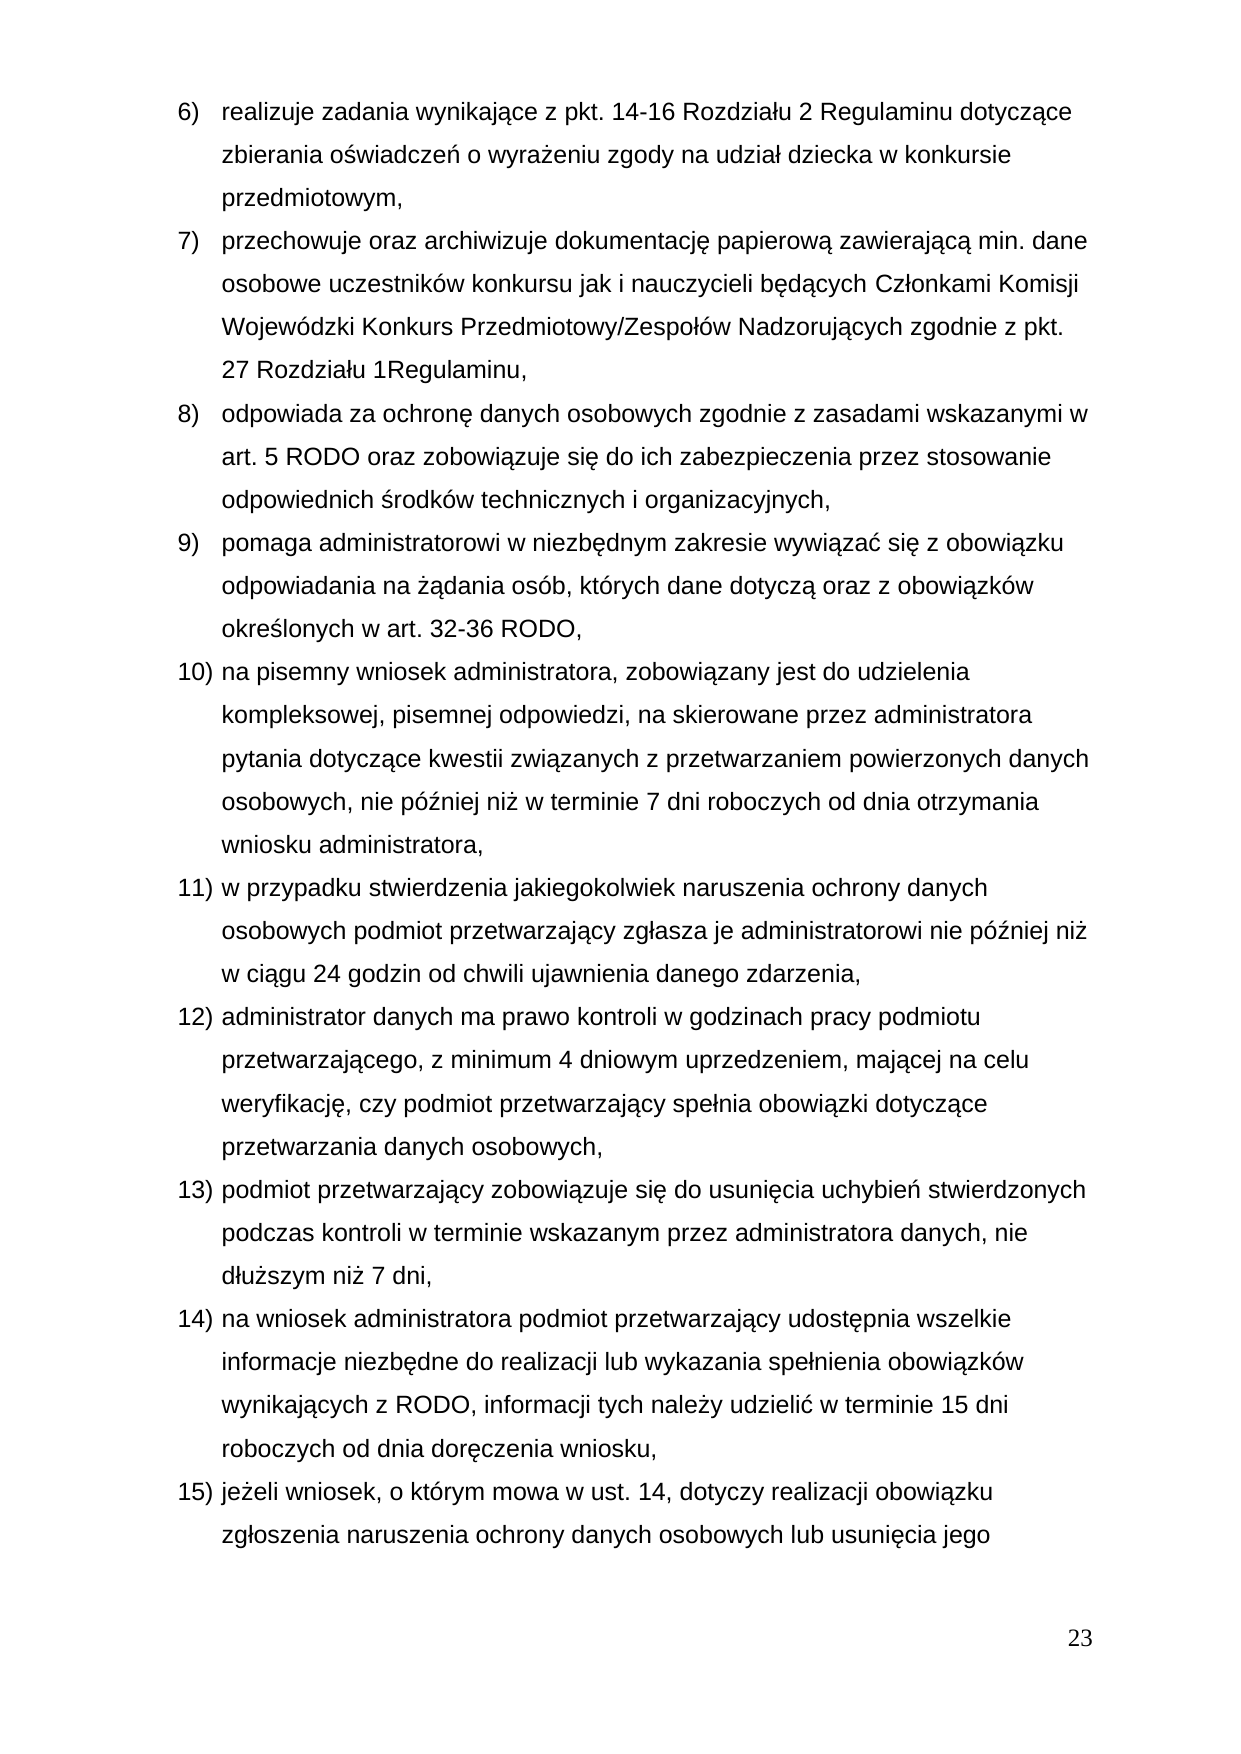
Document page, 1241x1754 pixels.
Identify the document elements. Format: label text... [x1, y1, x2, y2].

list przechowuje oraz archiwizuje dokumentację papierową zawierającą min. dane osobowe uczestników konkursu jak i nauczycieli będących Członkami Komisji Wojewódzki Konkurs Przedmiotowy/Zespołów Nadzorujących zgodnie z pkt. 27 Rozdziału 1Regulaminu, [177, 226, 1093, 384]
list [177, 1477, 1093, 1548]
list na pisemny wniosek administratora, zobowiązany jest do udzielenia kompleksowej, pisemnej odpowiedzi, na skierowane przez administratora pytania dotyczące kwestii związanych z przetwarzaniem powierzonych danych osobowych, nie później niż w terminie 7 dni roboczych od dnia otrzymania wniosku administratora, [177, 657, 1093, 858]
list podmiot przetwarzający zobowiązuje się do usunięcia uchybień stwierdzonych podczas kontroli w terminie wskazanym przez administratora danych, nie dłuższym niż 7 dni, [177, 1175, 1093, 1290]
list na wniosek administratora podmiot przetwarzający udostępnia wszelkie informacje niezbędne do realizacji lub wykazania spełnienia obowiązków wynikających z RODO, informacji tych należy udzielić w terminie 15 dni roboczych od dnia doręczenia wniosku, [177, 1304, 1093, 1462]
list administrator danych ma prawo kontroli w godzinach pracy podmiotu przetwarzającego, z minimum 4 dniowym uprzedzeniem, mającej na celu weryfikację, czy podmiot przetwarzający spełnia obowiązki dotyczące przetwarzania danych osobowych, [177, 1002, 1093, 1160]
list pomaga administratorowi w niezbędnym zakresie wywiązać się z obowiązku odpowiadania na żądania osób, których dane dotyczą oraz z obowiązków określonych w art. 32-36 RODO, [177, 528, 1093, 643]
list realizuje zadania wynikające z pkt. 14-16 Rozdziału 2 Regulaminu dotyczące zbierania oświadczeń o wyrażeniu zgody na udział dziecka w konkursie przedmiotowym, [177, 97, 1093, 212]
list w przypadku stwierdzenia jakiegokolwiek naruszenia ochrony danych osobowych podmiot przetwarzający zgłasza je administratorowi nie później niż w ciągu 24 godzin od chwili ujawnienia danego zdarzenia, [177, 873, 1093, 988]
list odpowiada za ochronę danych osobowych zgodnie z zasadami wskazanymi w art. 5 RODO oraz zobowiązuje się do ich zabezpieczenia przez stosowanie odpowiednich środków technicznych i organizacyjnych, [177, 398, 1093, 513]
